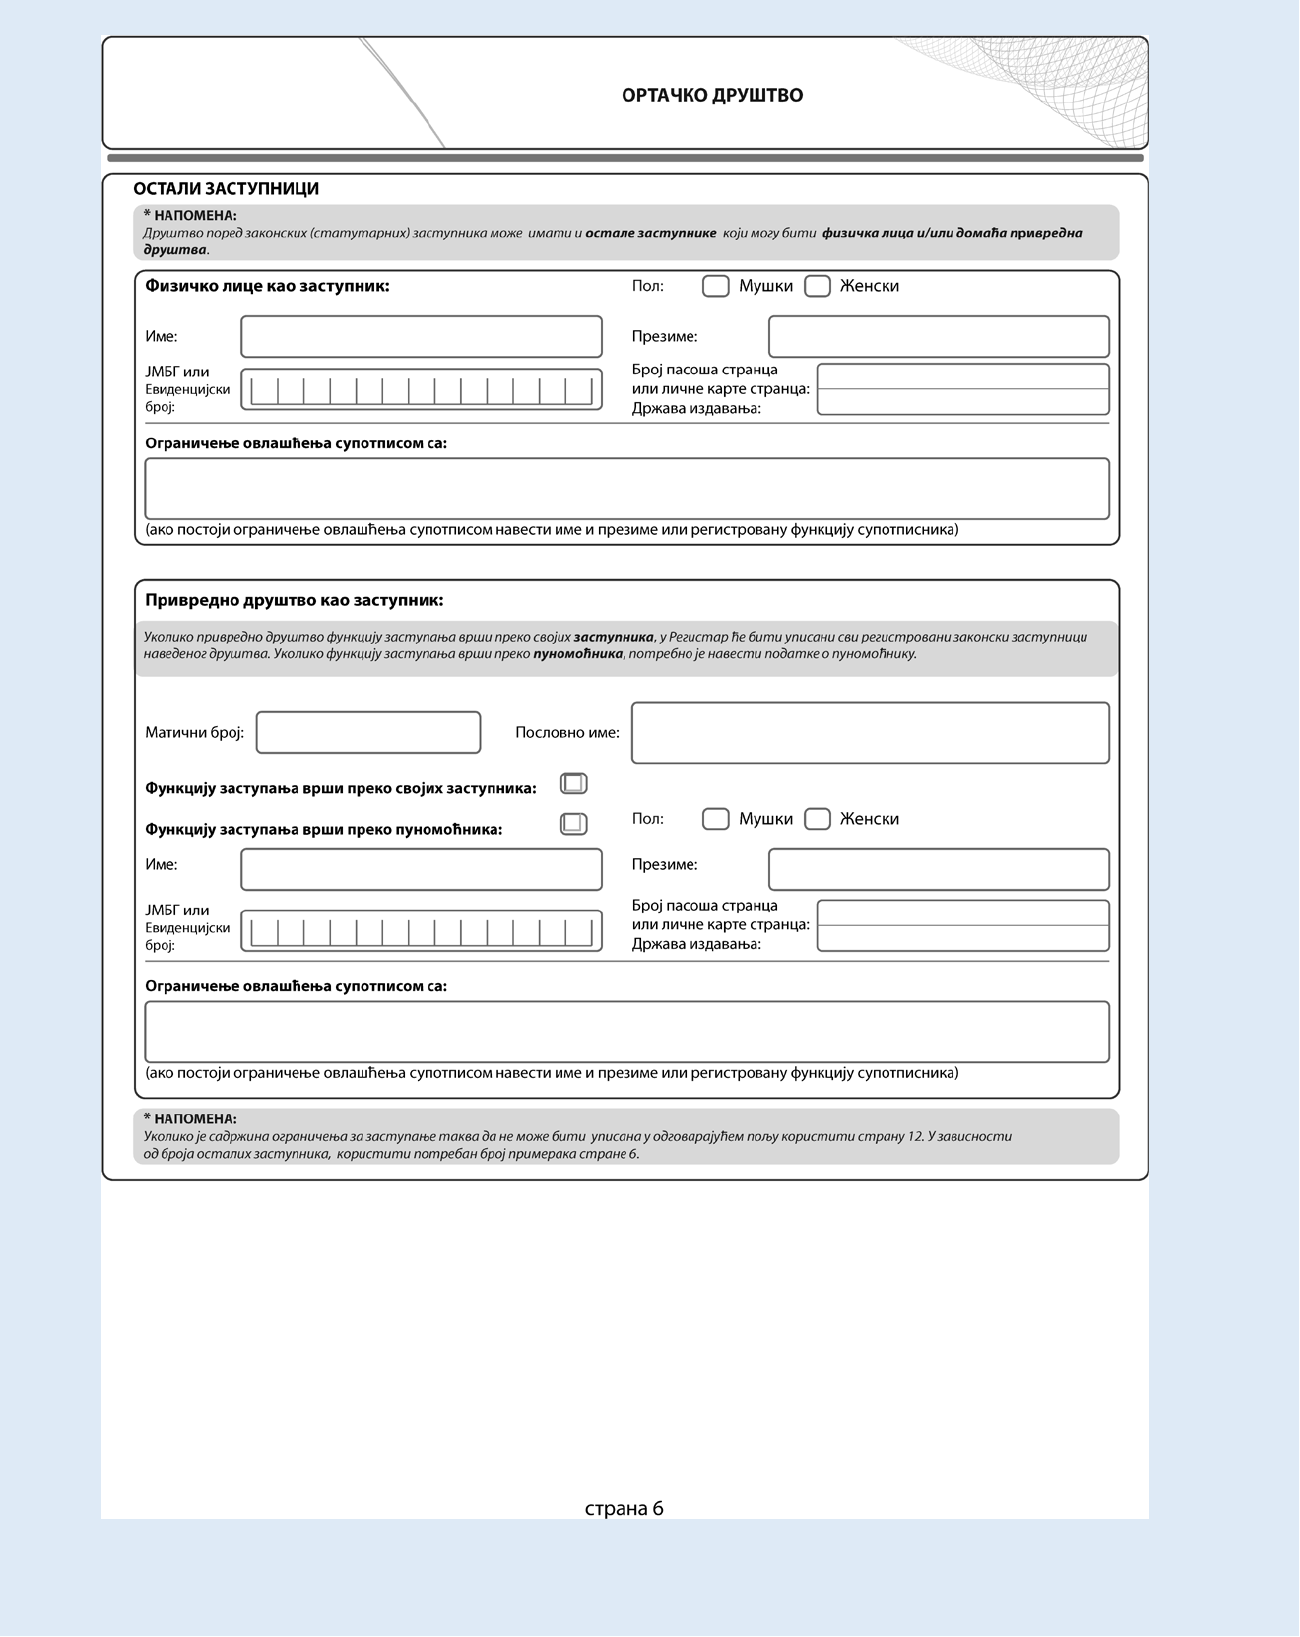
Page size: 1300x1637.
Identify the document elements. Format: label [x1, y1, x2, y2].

picture [101, 35, 1149, 1519]
